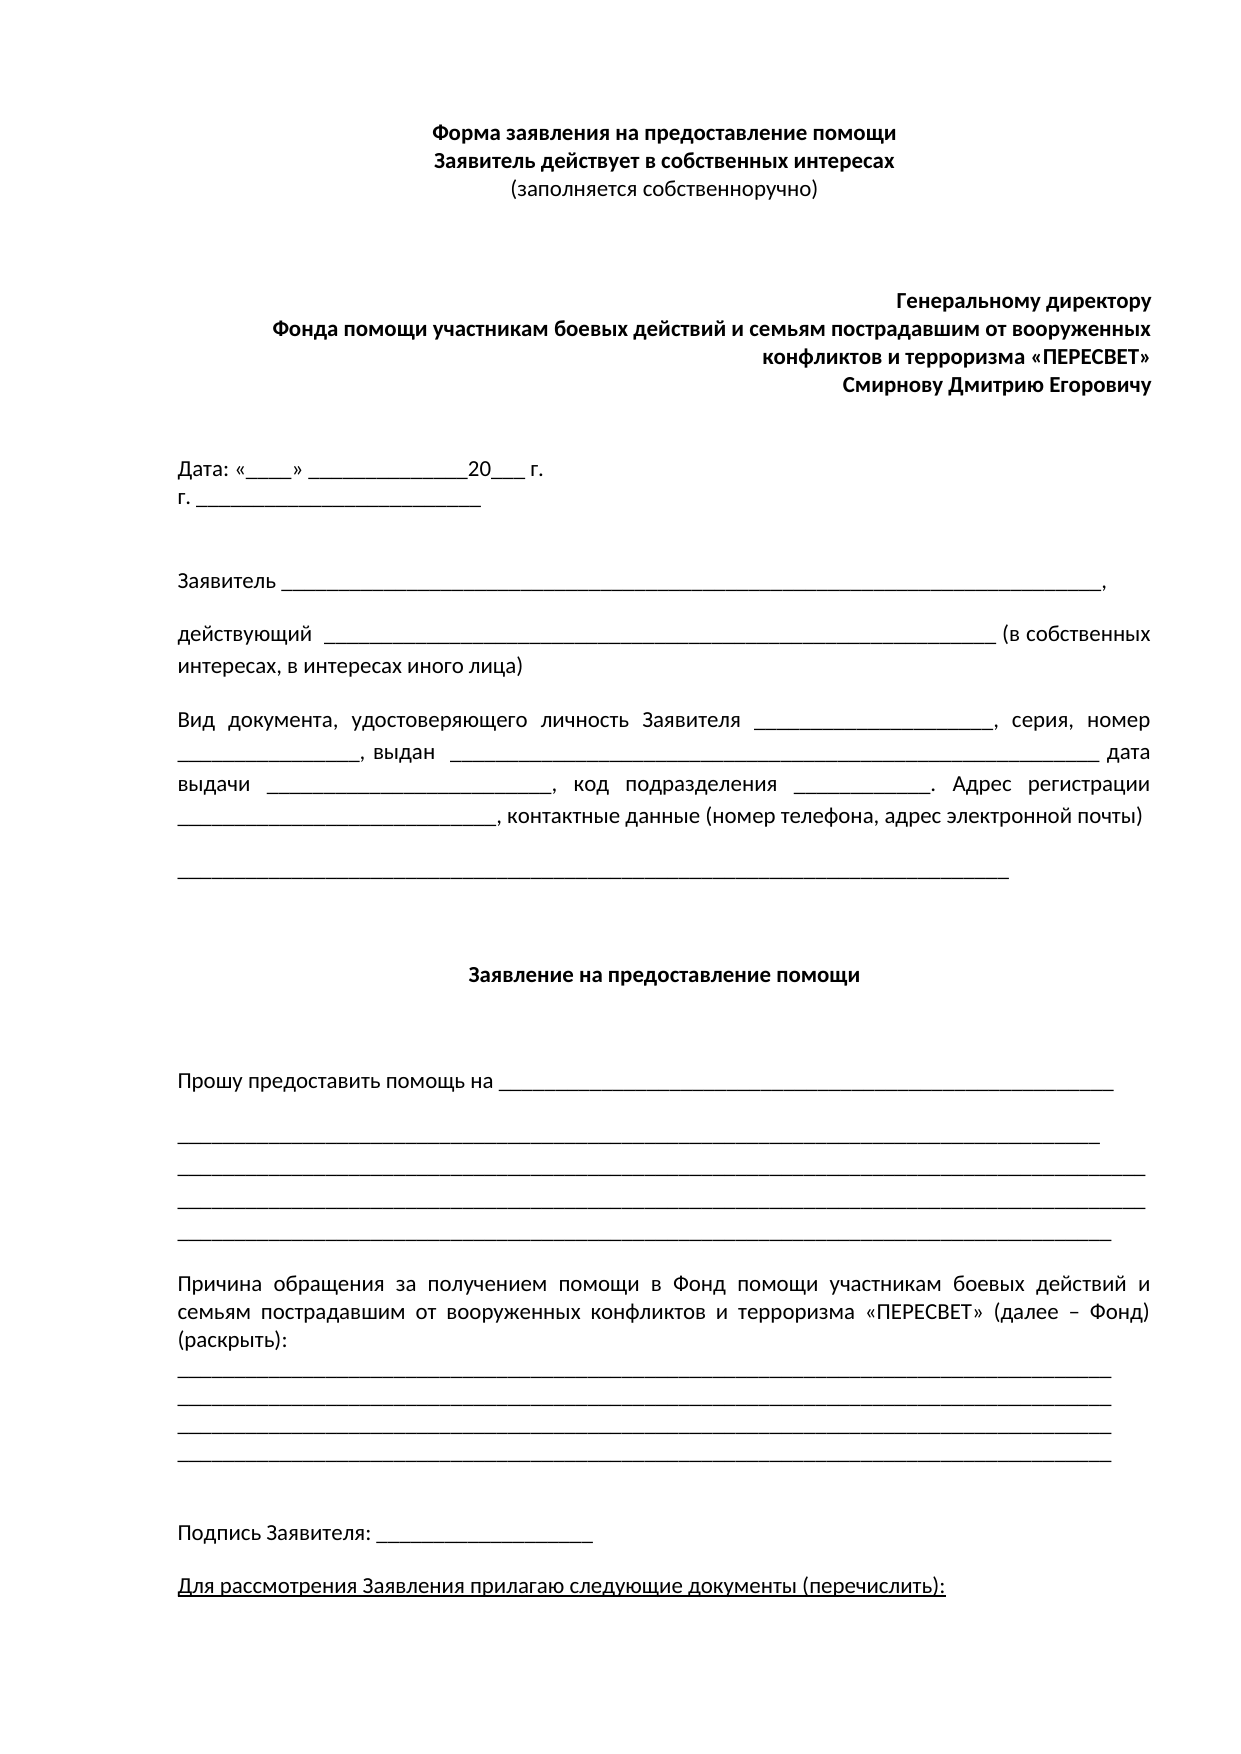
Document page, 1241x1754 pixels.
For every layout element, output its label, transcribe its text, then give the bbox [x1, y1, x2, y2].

text Смирнову Дмитрию Егоровичу [177, 370, 1152, 398]
text действующий ___________________________________________________________ (в собственных интересах, в интересах иного лица) [177, 619, 1152, 680]
text Дата: «____» ______________20___ г. [177, 454, 1152, 482]
text Для рассмотрения Заявления прилагаю следующие документы (перечислить): [177, 1571, 1152, 1599]
text Вид документа, удостоверяющего личность Заявителя _____________________, серия, номер ________________, выдан _________________________________________________________ дата выдачи _________________________, код подразделения ____________. Адрес регистрации ____________________________, контактные данные (номер телефона, адрес электронной почты) [177, 705, 1152, 829]
text Прошу предоставить помощь на ______________________________________________________ [177, 1066, 1152, 1094]
text Причина обращения за получением помощи в Фонд помощи участникам боевых действий и семьям пострадавшим от вооруженных конфликтов и терроризма «ПЕРЕСВЕТ» (далее – Фонд) (раскрыть): __________________________________________________________________________________ __________________________________________________________________________________ __________________________________________________________________________________ __________________________________________________________________________________ [177, 1269, 1152, 1465]
text _________________________________________________________________________________ ____________________________________________________________________________________________________________________________________________________________________________________________________________________________________________________________ [177, 1119, 1152, 1244]
text Форма заявления на предоставление помощи [177, 118, 1152, 146]
text Заявление на предоставление помощи [177, 960, 1152, 988]
text Генеральному директору [177, 286, 1152, 314]
text Фонда помощи участникам боевых действий и семьям пострадавшим от вооруженных конфликтов и терроризма «ПЕРЕСВЕТ» [177, 314, 1152, 370]
text Заявитель ________________________________________________________________________, [177, 566, 1152, 594]
text Заявитель действует в собственных интересах [177, 146, 1152, 174]
text (заполняется собственноручно) [177, 174, 1152, 202]
text Подпись Заявителя: ___________________ [177, 1518, 1152, 1546]
text _________________________________________________________________________ [177, 854, 1152, 882]
text г. _________________________ [177, 482, 1152, 510]
